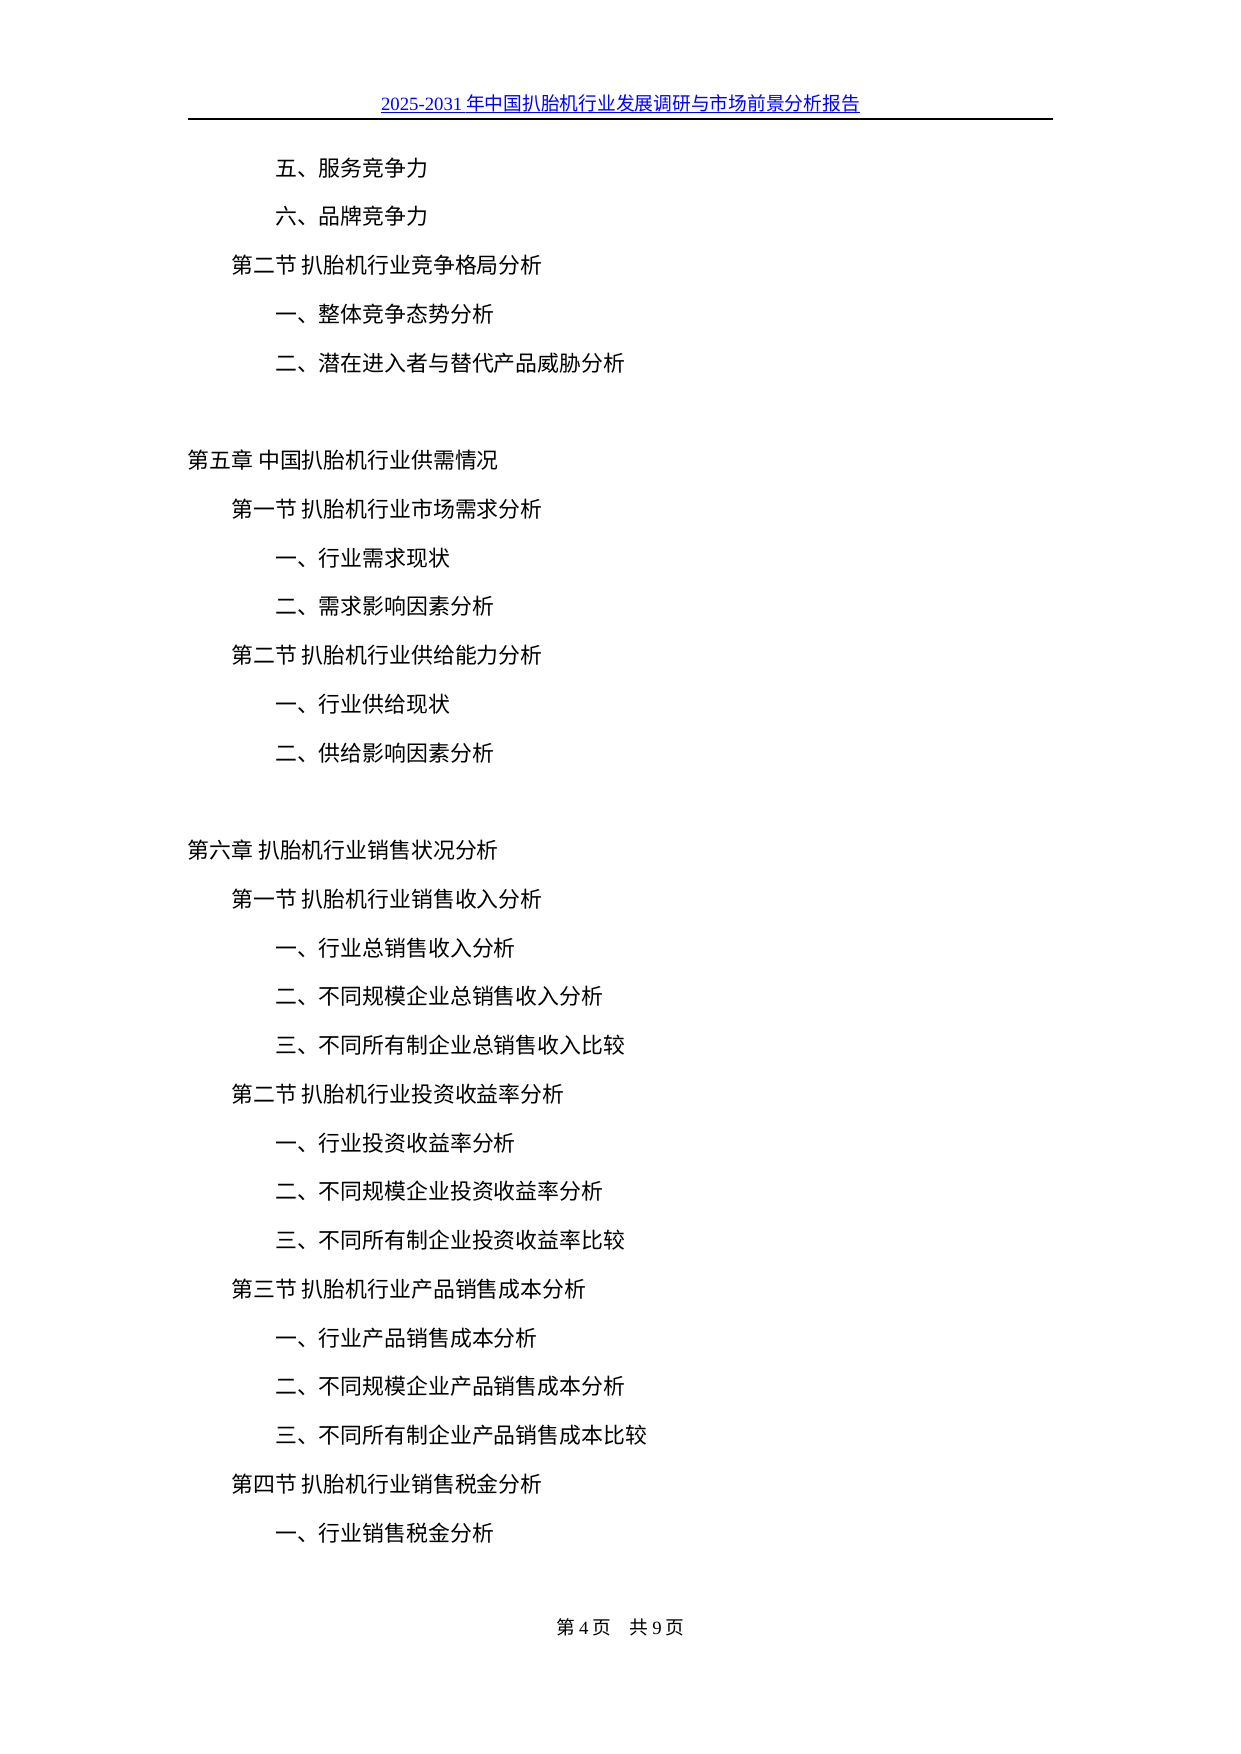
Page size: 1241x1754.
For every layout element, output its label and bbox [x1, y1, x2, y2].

text [187, 150, 1053, 1548]
